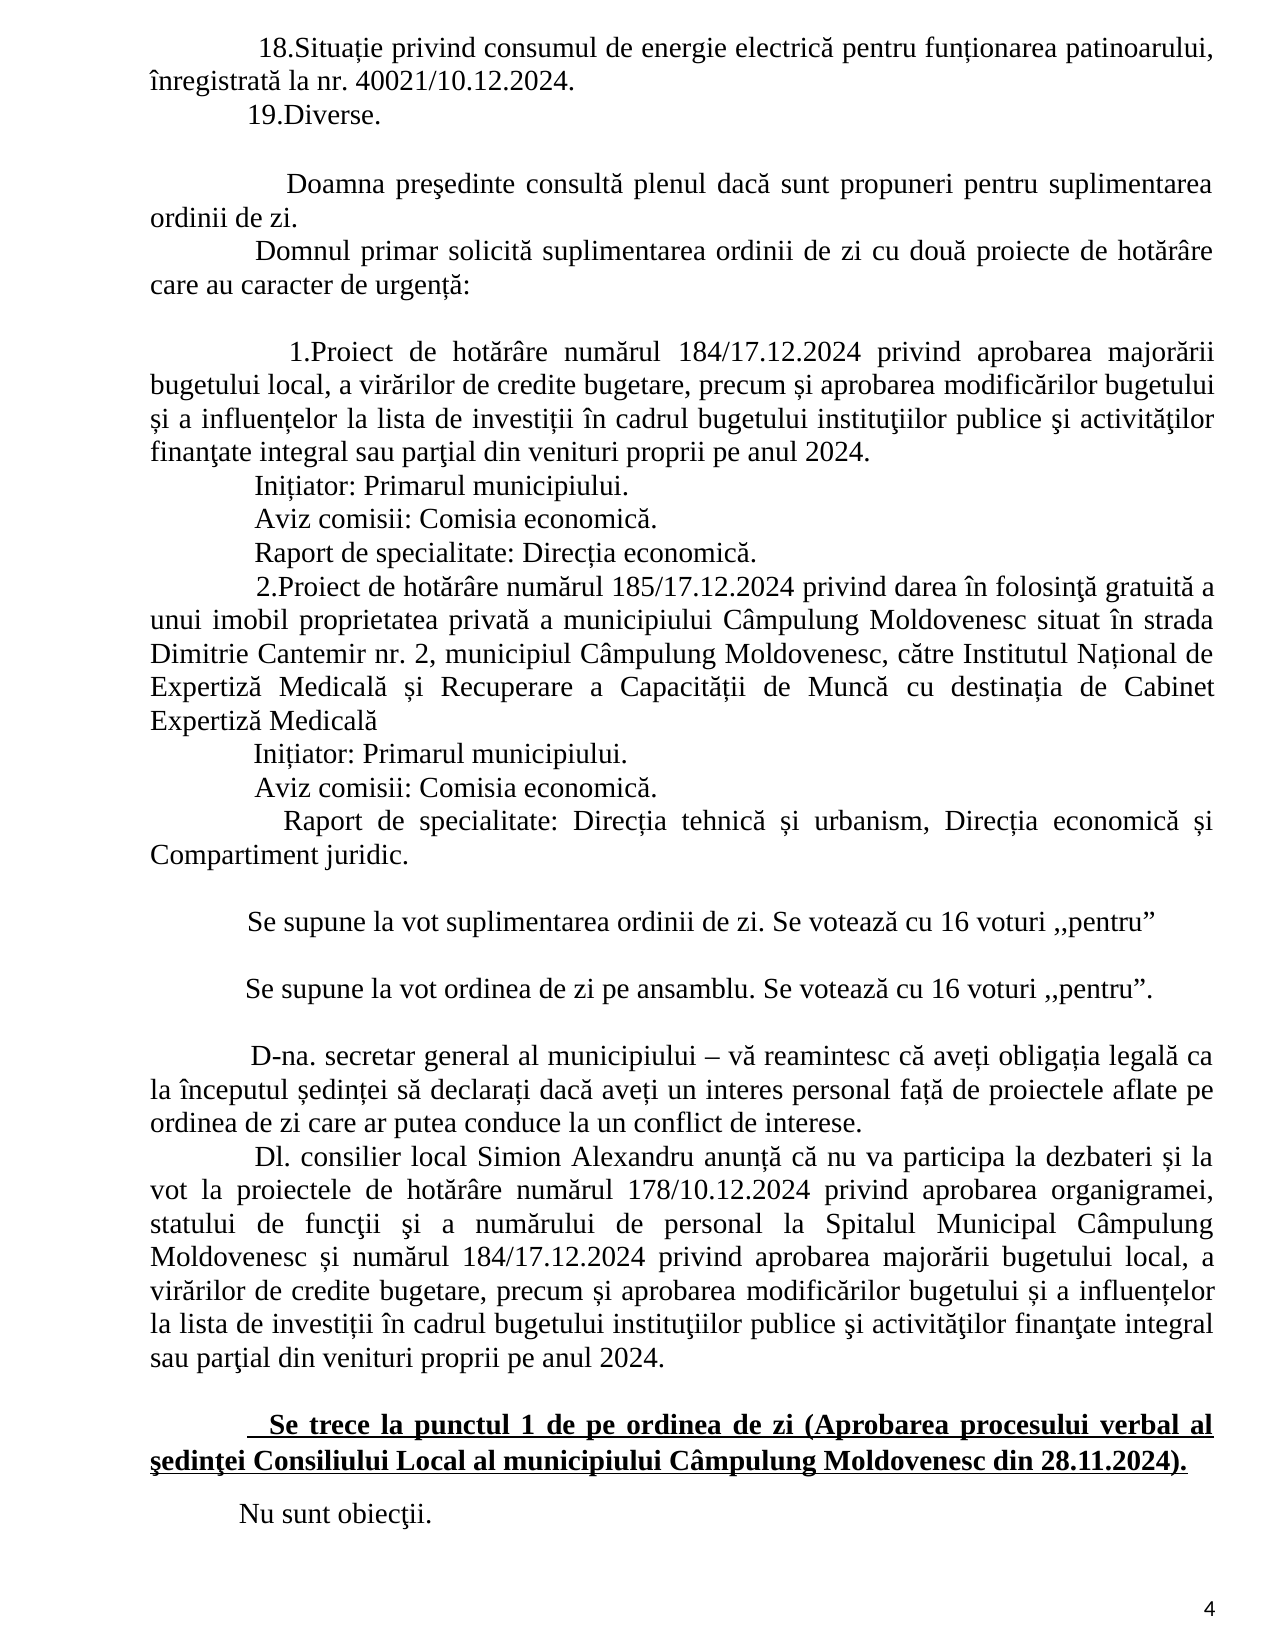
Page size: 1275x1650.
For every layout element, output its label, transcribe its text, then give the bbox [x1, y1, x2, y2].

text Raport de specialitate: Direcția tehnică și urbanism, Direcția economică și Compartiment juridic. [150, 803, 1215, 871]
text Aviz comisii: Comisia economică. [150, 770, 1215, 803]
text 1.Proiect de hotărâre numărul 184/17.12.2024 privind aprobarea majorării bugetului local, a virărilor de credite bugetare, precum și aprobarea modificărilor bugetului și a influențelor la lista de investiții în cadrul bugetului instituţiilor publice şi activităţilor finanţate integral sau parţial din venituri proprii pe anul 2024. [150, 334, 1215, 468]
text Dl. consilier local Simion Alexandru anunță că nu va participa la dezbateri și la vot la proiectele de hotărâre numărul 178/10.12.2024 privind aprobarea organigramei, statului de funcţii şi a numărului de personal la Spitalul Municipal Câmpulung Moldovenesc și numărul 184/17.12.2024 privind aprobarea majorării bugetului local, a virărilor de credite bugetare, precum și aprobarea modificărilor bugetului și a influențelor la lista de investiții în cadrul bugetului instituţiilor publice şi activităţilor finanţate integral sau parţial din venituri proprii pe anul 2024. [150, 1139, 1215, 1374]
text Se supune la vot suplimentarea ordinii de zi. Se votează cu 16 voturi ,,pentru” [150, 904, 1215, 938]
text 2.Proiect de hotărâre numărul 185/17.12.2024 privind darea în folosinţă gratuită a unui imobil proprietatea privată a municipiului Câmpulung Moldovenesc situat în strada Dimitrie Cantemir nr. 2, municipiul Câmpulung Moldovenesc, către Institutul Național de Expertiză Medicală și Recuperare a Capacității de Muncă cu destinația de Cabinet Expertiză Medicală [150, 569, 1215, 736]
text Doamna preşedinte consultă plenul dacă sunt propuneri pentru suplimentarea ordinii de zi. [150, 166, 1215, 233]
text Inițiator: Primarul municipiului. [150, 468, 1215, 502]
text Inițiator: Primarul municipiului. [150, 736, 1215, 770]
text 19.Diverse. [150, 97, 1215, 131]
text Se supune la vot ordinea de zi pe ansamblu. Se votează cu 16 voturi ,,pentru”. [150, 971, 1215, 1005]
text 18.Situație privind consumul de energie electrică pentru funționarea patinoarului, înregistrată la nr. 40021/10.12.2024. [150, 30, 1215, 97]
text Aviz comisii: Comisia economică. [150, 502, 1215, 535]
text D-na. secretar general al municipiului – vă reamintesc că aveți obligația legală ca la începutul ședinței să declarați dacă aveți un interes personal față de proiectele aflate pe ordinea de zi care ar putea conduce la un conflict de interese. [150, 1038, 1215, 1139]
text Domnul primar solicită suplimentarea ordinii de zi cu două proiecte de hotărâre care au caracter de urgență: [150, 233, 1215, 300]
text Raport de specialitate: Direcția economică. [150, 535, 1215, 569]
text Nu sunt obiecţii. [150, 1496, 1215, 1530]
text Se trece la punctul 1 de pe ordinea de zi (Aprobarea procesului verbal al şedinţei Consiliului Local al municipiului Câmpulung Moldovenesc din 28.11.2024). [150, 1407, 1215, 1477]
